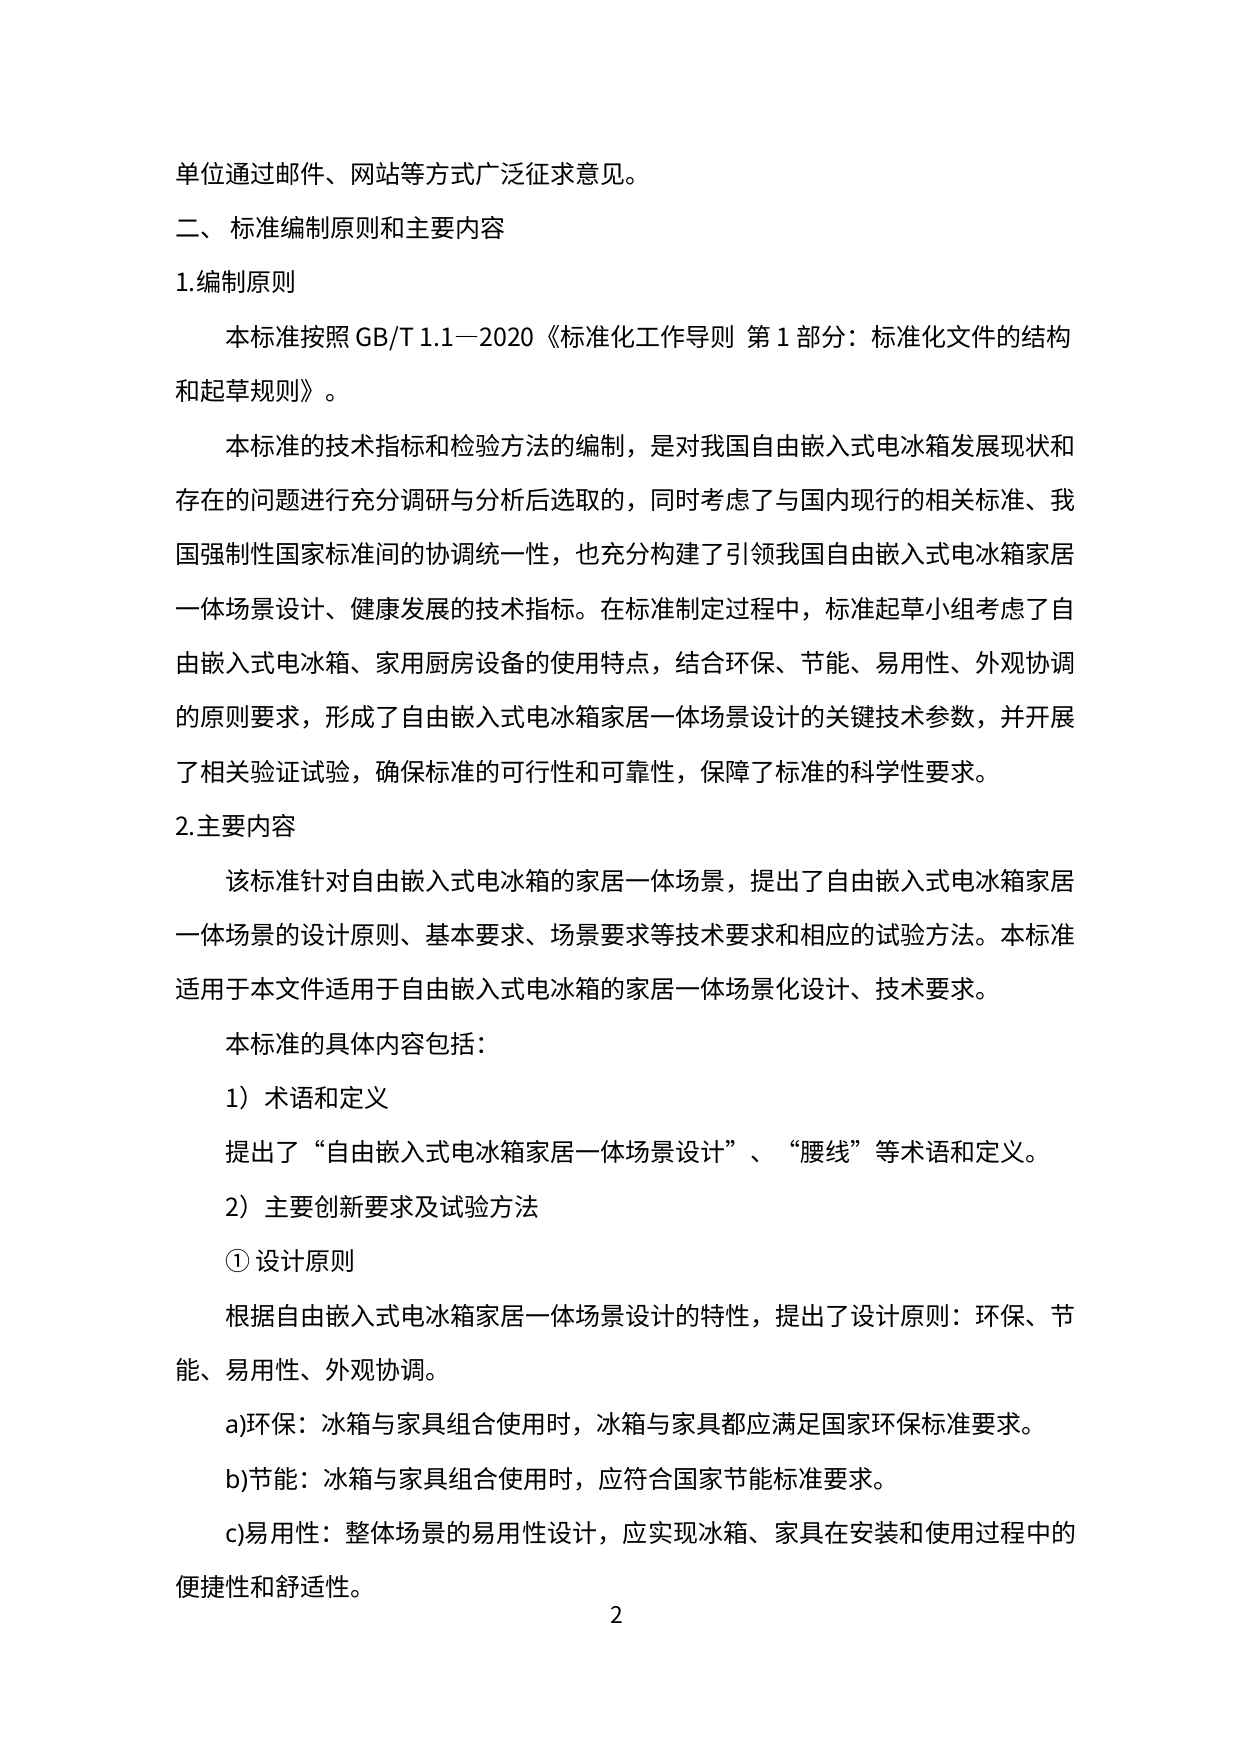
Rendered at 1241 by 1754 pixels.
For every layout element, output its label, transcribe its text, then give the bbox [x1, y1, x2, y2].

text 本标准按照 GB/T 1.1—2020《标准化工作导则 第 1 部分：标准化文件的结构和起草规则》。 [175, 317, 1078, 408]
text c) 易用性：整体场景的易用性设计，应实现冰箱、家具在安装和使用过程中的便捷性和舒适性。 [175, 1513, 1078, 1604]
text 2）主要创新要求及试验方法 [175, 1187, 1078, 1223]
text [175, 154, 1078, 190]
text 本标准的技术指标和检验方法的编制，是对我国自由嵌入式电冰箱发展现状和存在的问题进行充分调研与分析后选取的，同时考虑了与国内现行的相关标准、我国强制性国家标准间的协调统一性，也充分构建了引领我国自由嵌入式电冰箱家居一体场景设计、健康发展的技术指标。在标准制定过程中，标准起草小组考虑了自由嵌入式电冰箱、家用厨房设备的使用特点，结合环保、节能、易用性、外观协调的原则要求，形成了自由嵌入式电冰箱家居一体场景设计的关键技术参数，并开展了相关验证试验，确保标准的可行性和可靠性，保障了标准的科学性要求。 [175, 426, 1078, 788]
text 1.编制原则 [175, 263, 1078, 299]
text 提出了“自由嵌入式电冰箱家居一体场景设计”、“腰线”等术语和定义。 [175, 1133, 1078, 1169]
text 2.主要内容 [175, 807, 1078, 843]
text b)节能：冰箱与家具组合使用时，应符合国家节能标准要求。 [175, 1459, 1078, 1495]
text 根据自由嵌入式电冰箱家居一体场景设计的特性，提出了设计原则：环保、节能、易用性、外观协调。 [175, 1296, 1078, 1387]
text ①设计原则 [175, 1242, 1078, 1278]
text 本标准的具体内容包括： [175, 1024, 1078, 1060]
text 该标准针对自由嵌入式电冰箱的家居一体场景，提出了自由嵌入式电冰箱家居一体场景的设计原则、基本要求、场景要求等技术要求和相应的试验方法。本标准适用于本文件适用于自由嵌入式电冰箱的家居一体场景化设计、技术要求。 [175, 861, 1078, 1006]
text 1）术语和定义 [175, 1078, 1078, 1115]
text 二、 标准编制原则和主要内容 [175, 208, 1078, 245]
text a) 环保：冰箱与家具组合使用时，冰箱与家具都应满足国家环保标准要求。 [175, 1405, 1078, 1441]
